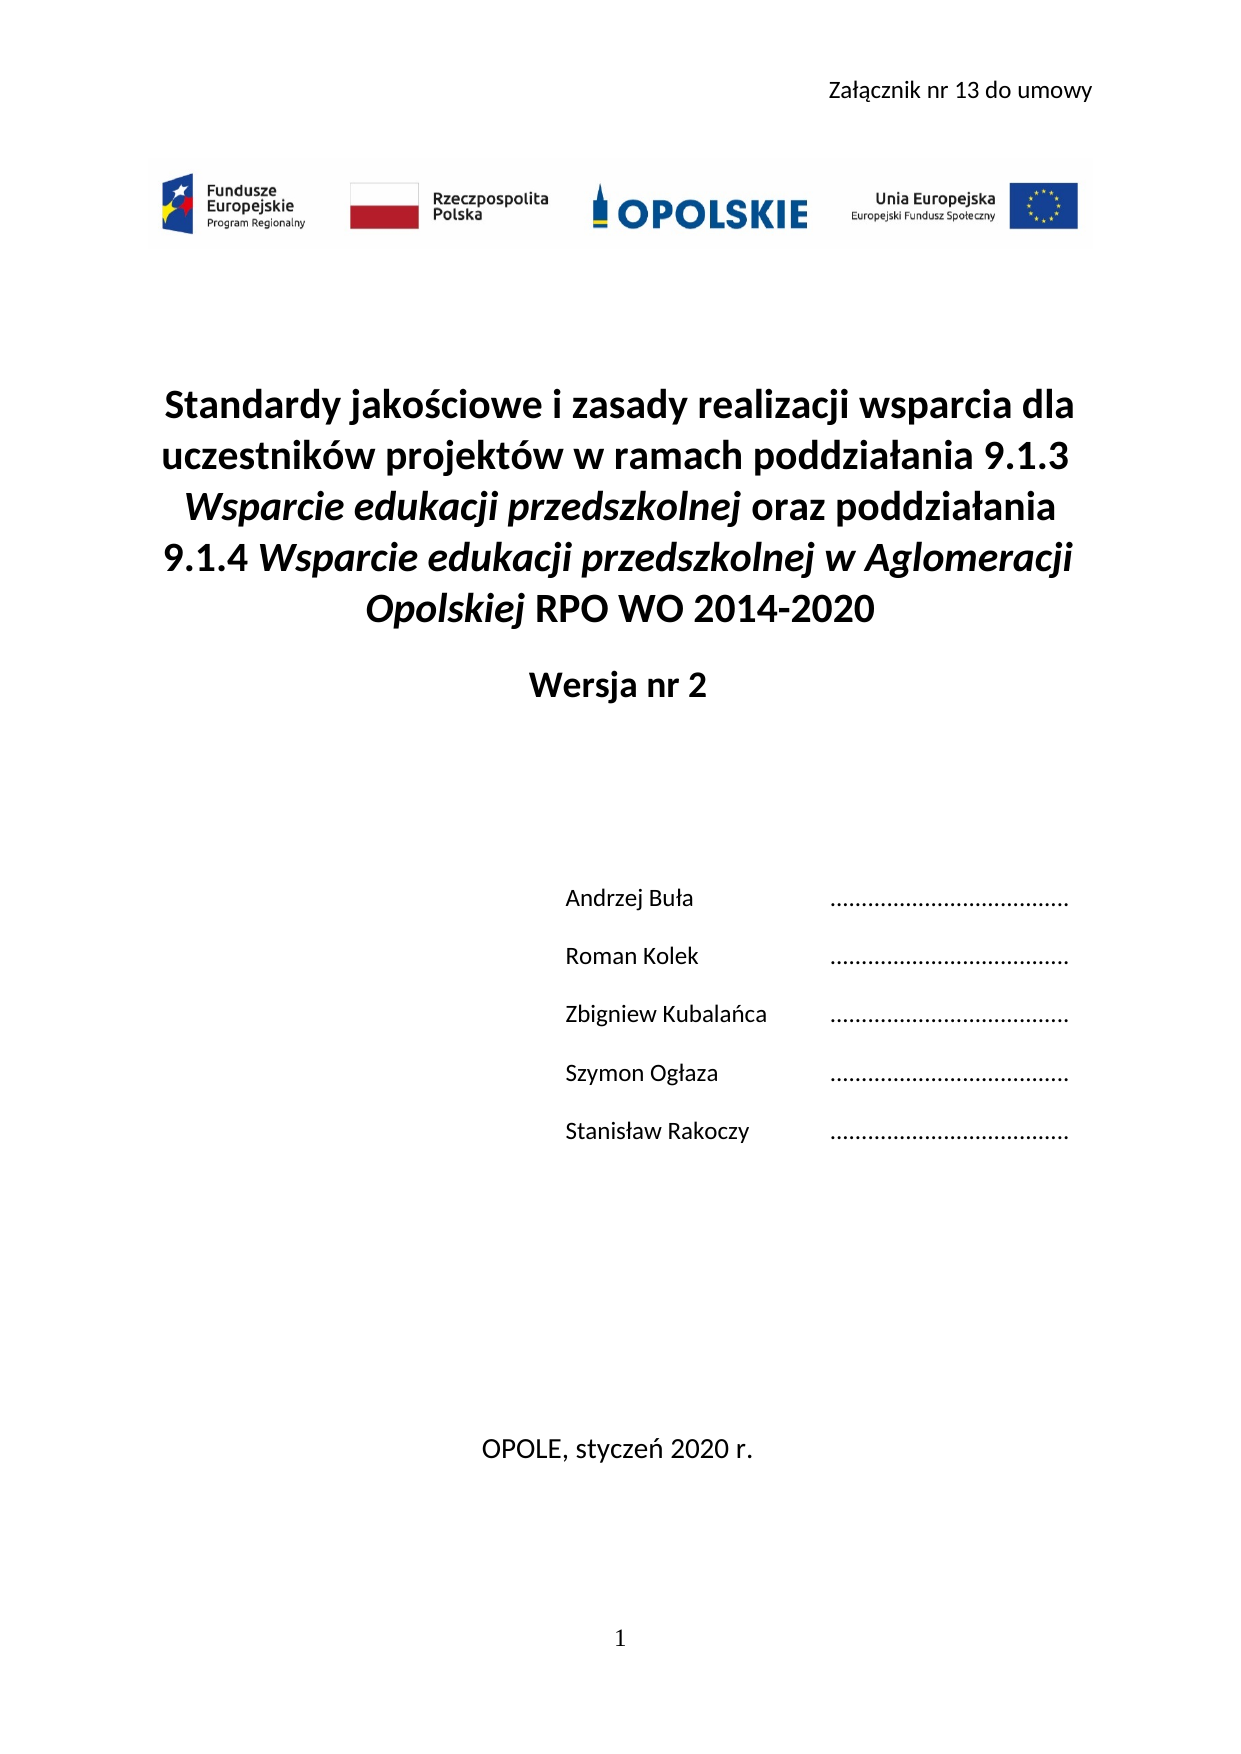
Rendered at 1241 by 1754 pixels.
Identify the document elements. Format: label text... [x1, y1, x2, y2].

table_header ...................................... [818, 868, 1082, 926]
text Wersja nr 2 [148, 661, 1088, 707]
table_cell Stanisław Rakoczy [554, 1101, 818, 1159]
text Standardy jakościowe i zasady realizacji wsparcia dla uczestników projektów w ramach poddziałania 9.1.3 Wsparcie edukacji przedszkolnej oraz poddziałania 9.1.4 Wsparcie edukacji przedszkolnej w Aglomeracji Opolskiej RPO WO 2014-2020 [148, 378, 1093, 633]
text OPOLE, styczeń 2020 r. [148, 1431, 1087, 1466]
table_cell Zbigniew Kubalańca [554, 985, 818, 1043]
table_header Andrzej Buła [554, 868, 818, 926]
table_cell ...................................... [818, 926, 1082, 984]
table_cell ...................................... [818, 985, 1082, 1043]
picture [147, 158, 1093, 249]
table_cell Roman Kolek [554, 926, 818, 984]
table_cell ...................................... [818, 1101, 1082, 1159]
table_cell Szymon Ogłaza [554, 1043, 818, 1101]
table_cell ...................................... [818, 1043, 1082, 1101]
